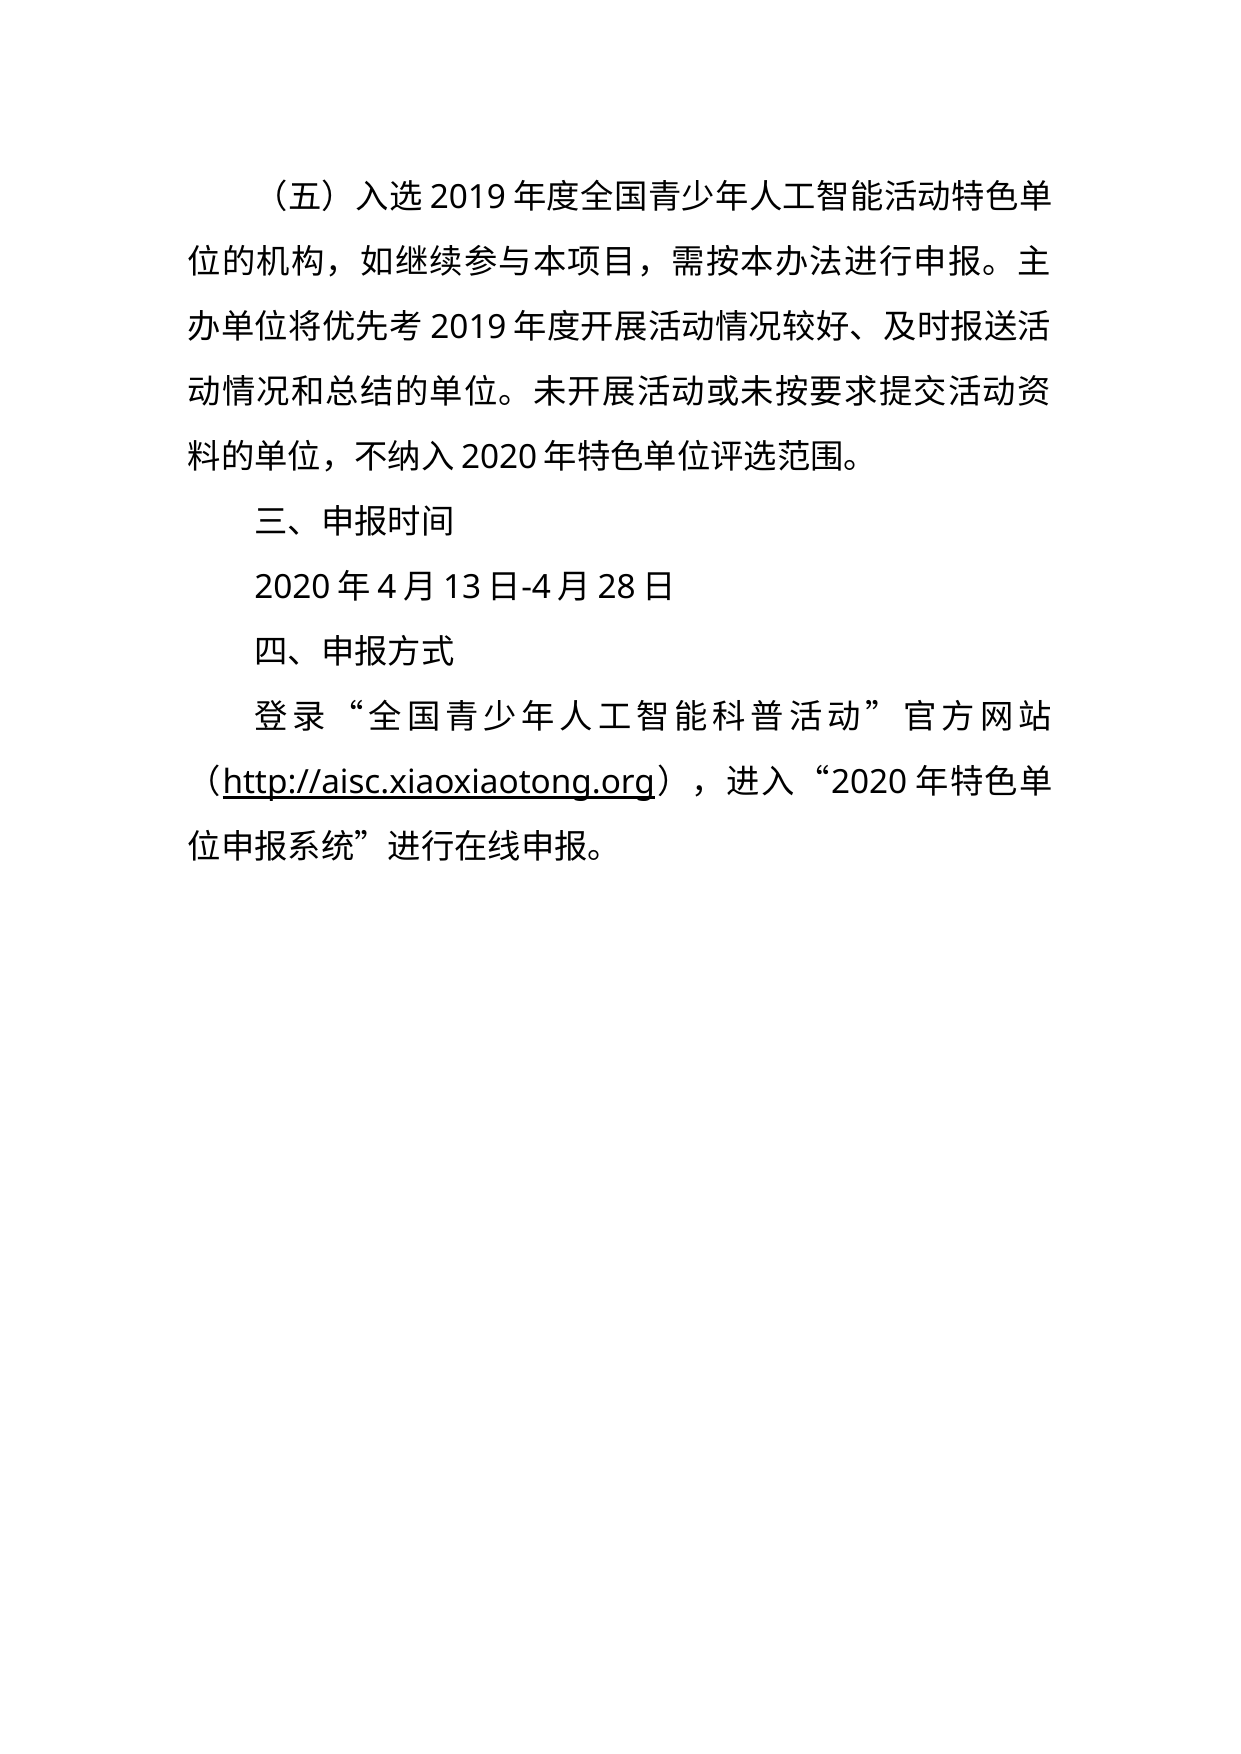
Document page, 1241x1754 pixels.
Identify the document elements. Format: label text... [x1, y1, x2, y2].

text 三、申报时间 [187, 487, 1053, 552]
text 登录“全国青少年人工智能科普活动”官方网站（http://aisc.xiaoxiaotong.org），进入“2020年特色单位申报系统”进行在线申报。 [187, 682, 1053, 877]
text （五）入选2019年度全国青少年人工智能活动特色单位的机构，如继续参与本项目，需按本办法进行申报。主办单位将优先考2019年度开展活动情况较好、及时报送活动情况和总结的单位。未开展活动或未按要求提交活动资料的单位，不纳入2020年特色单位评选范围。 [187, 162, 1053, 487]
text 2020年4月13日-4月28日 [187, 552, 1053, 617]
text 四、申报方式 [187, 617, 1053, 682]
